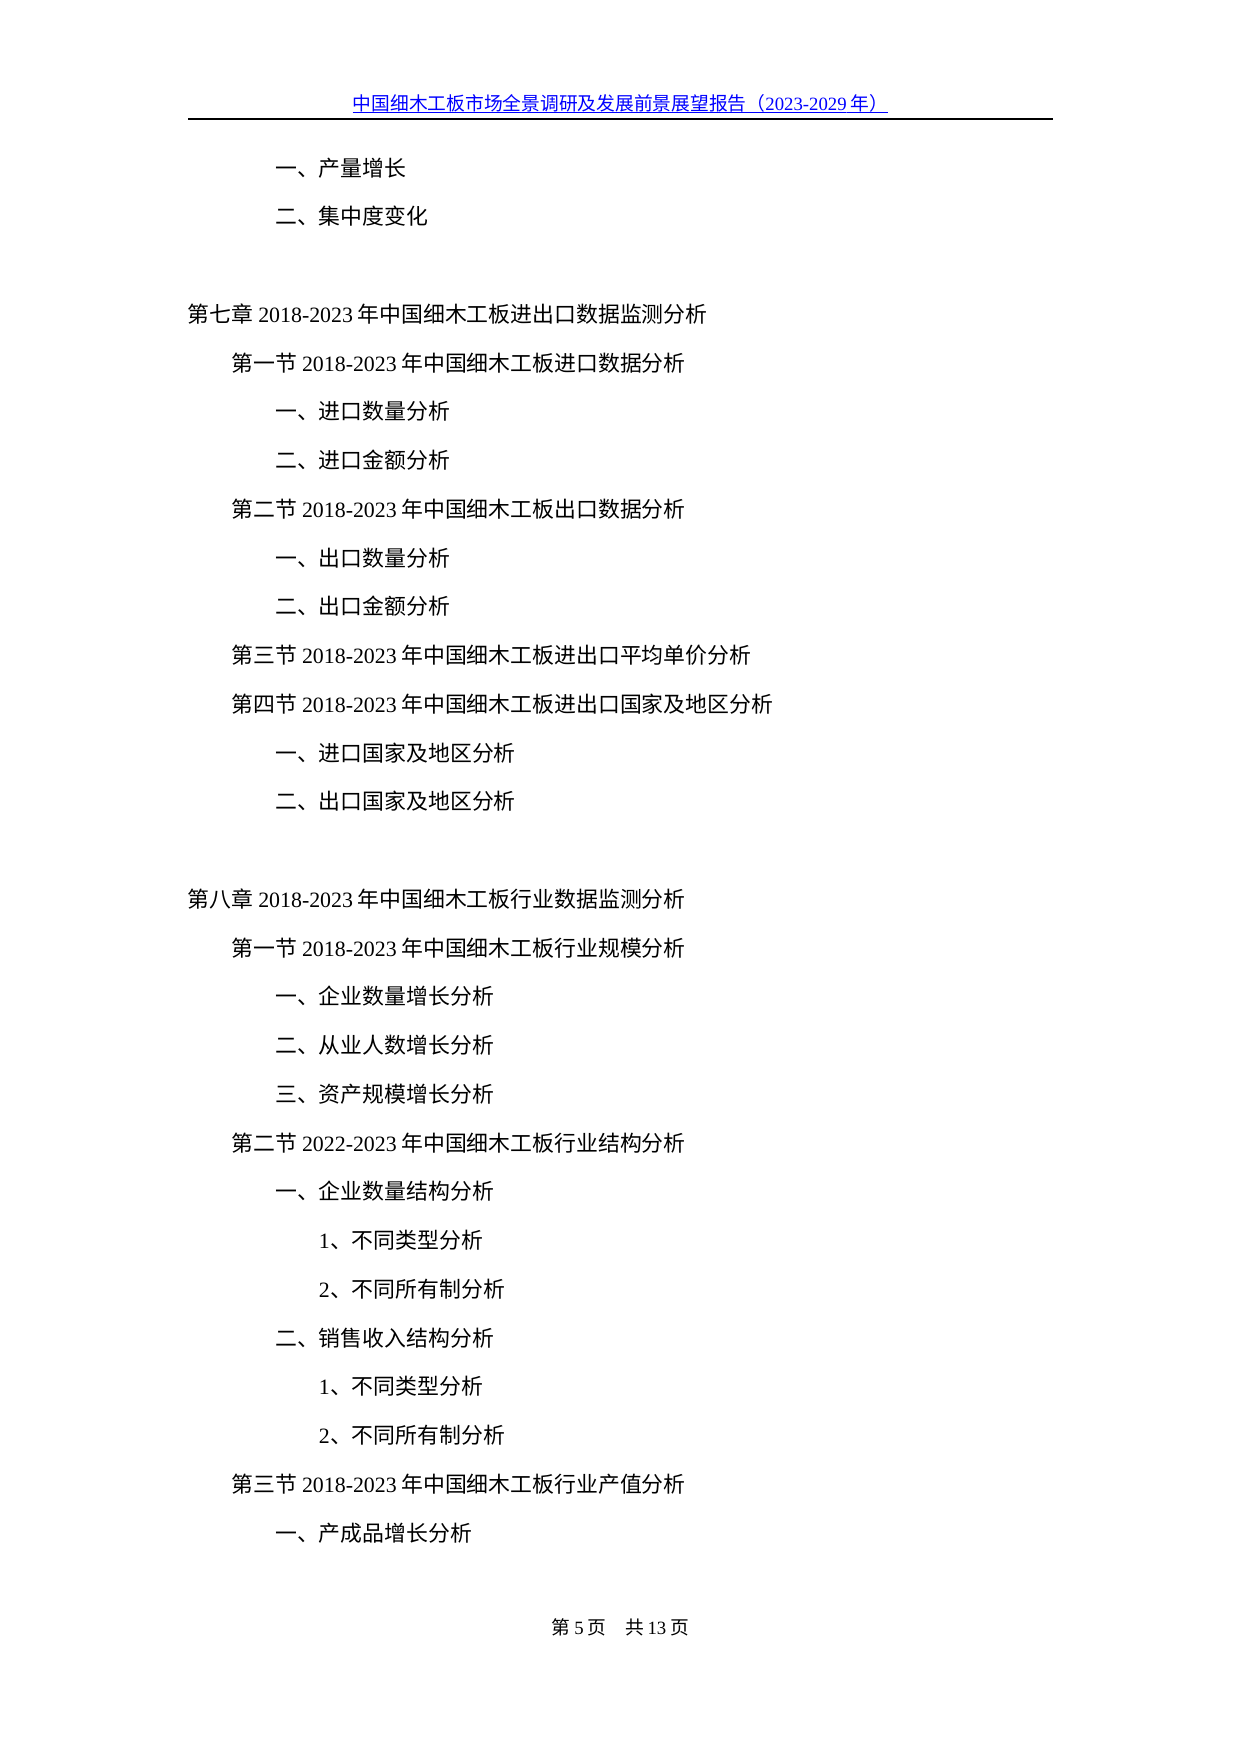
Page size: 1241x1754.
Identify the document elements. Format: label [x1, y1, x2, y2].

text [187, 150, 1053, 1548]
